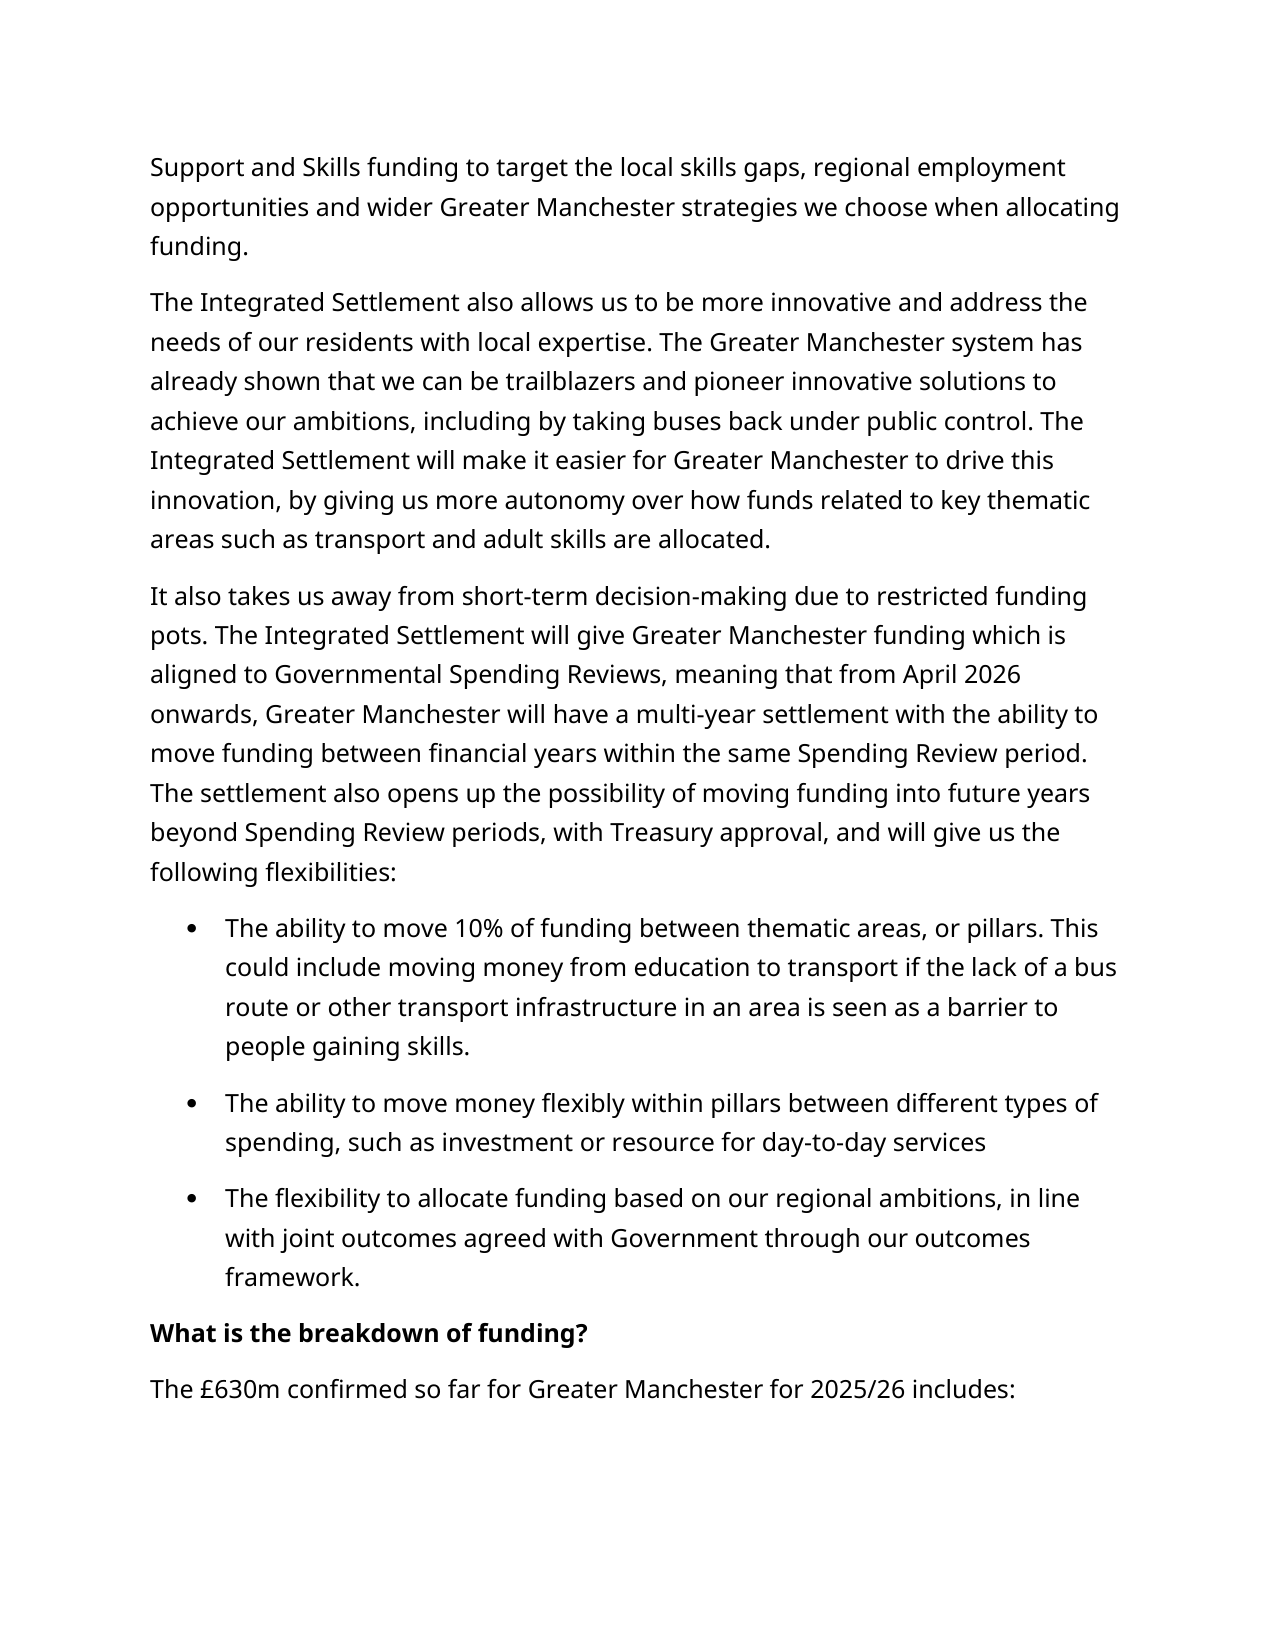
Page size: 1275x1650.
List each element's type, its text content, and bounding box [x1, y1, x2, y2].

list The ability to move 10% of funding between thematic areas, or pillars. This could include moving money from education to transport if the lack of a bus route or other transport infrastructure in an area is seen as a barrier to people gaining skills. [187, 911, 1125, 1063]
text What is the breakdown of funding? [150, 1316, 1125, 1350]
text The Integrated Settlement also allows us to be more innovative and address the needs of our residents with local expertise. The Greater Manchester system has already shown that we can be trailblazers and pioneer innovative solutions to achieve our ambitions, including by taking buses back under public control. The Integrated Settlement will make it easier for Greater Manchester to drive this innovation, by giving us more autonomy over how funds related to key thematic areas such as transport and adult skills are allocated. [150, 285, 1125, 556]
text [150, 150, 1125, 263]
text The £630m confirmed so far for Greater Manchester for 2025/26 includes: [150, 1372, 1125, 1406]
list The flexibility to allocate funding based on our regional ambitions, in line with joint outcomes agreed with Government through our outcomes framework. [187, 1181, 1125, 1294]
list The ability to move money flexibly within pillars between different types of spending, such as investment or resource for day-to-day services [187, 1085, 1125, 1159]
text It also takes us away from short-term decision-making due to restricted funding pots. The Integrated Settlement will give Greater Manchester funding which is aligned to Governmental Spending Reviews, meaning that from April 2026 onwards, Greater Manchester will have a multi-year settlement with the ability to move funding between financial years within the same Spending Review period. The settlement also opens up the possibility of moving funding into future years beyond Spending Review periods, with Treasury approval, and will give us the following flexibilities: [150, 578, 1125, 888]
